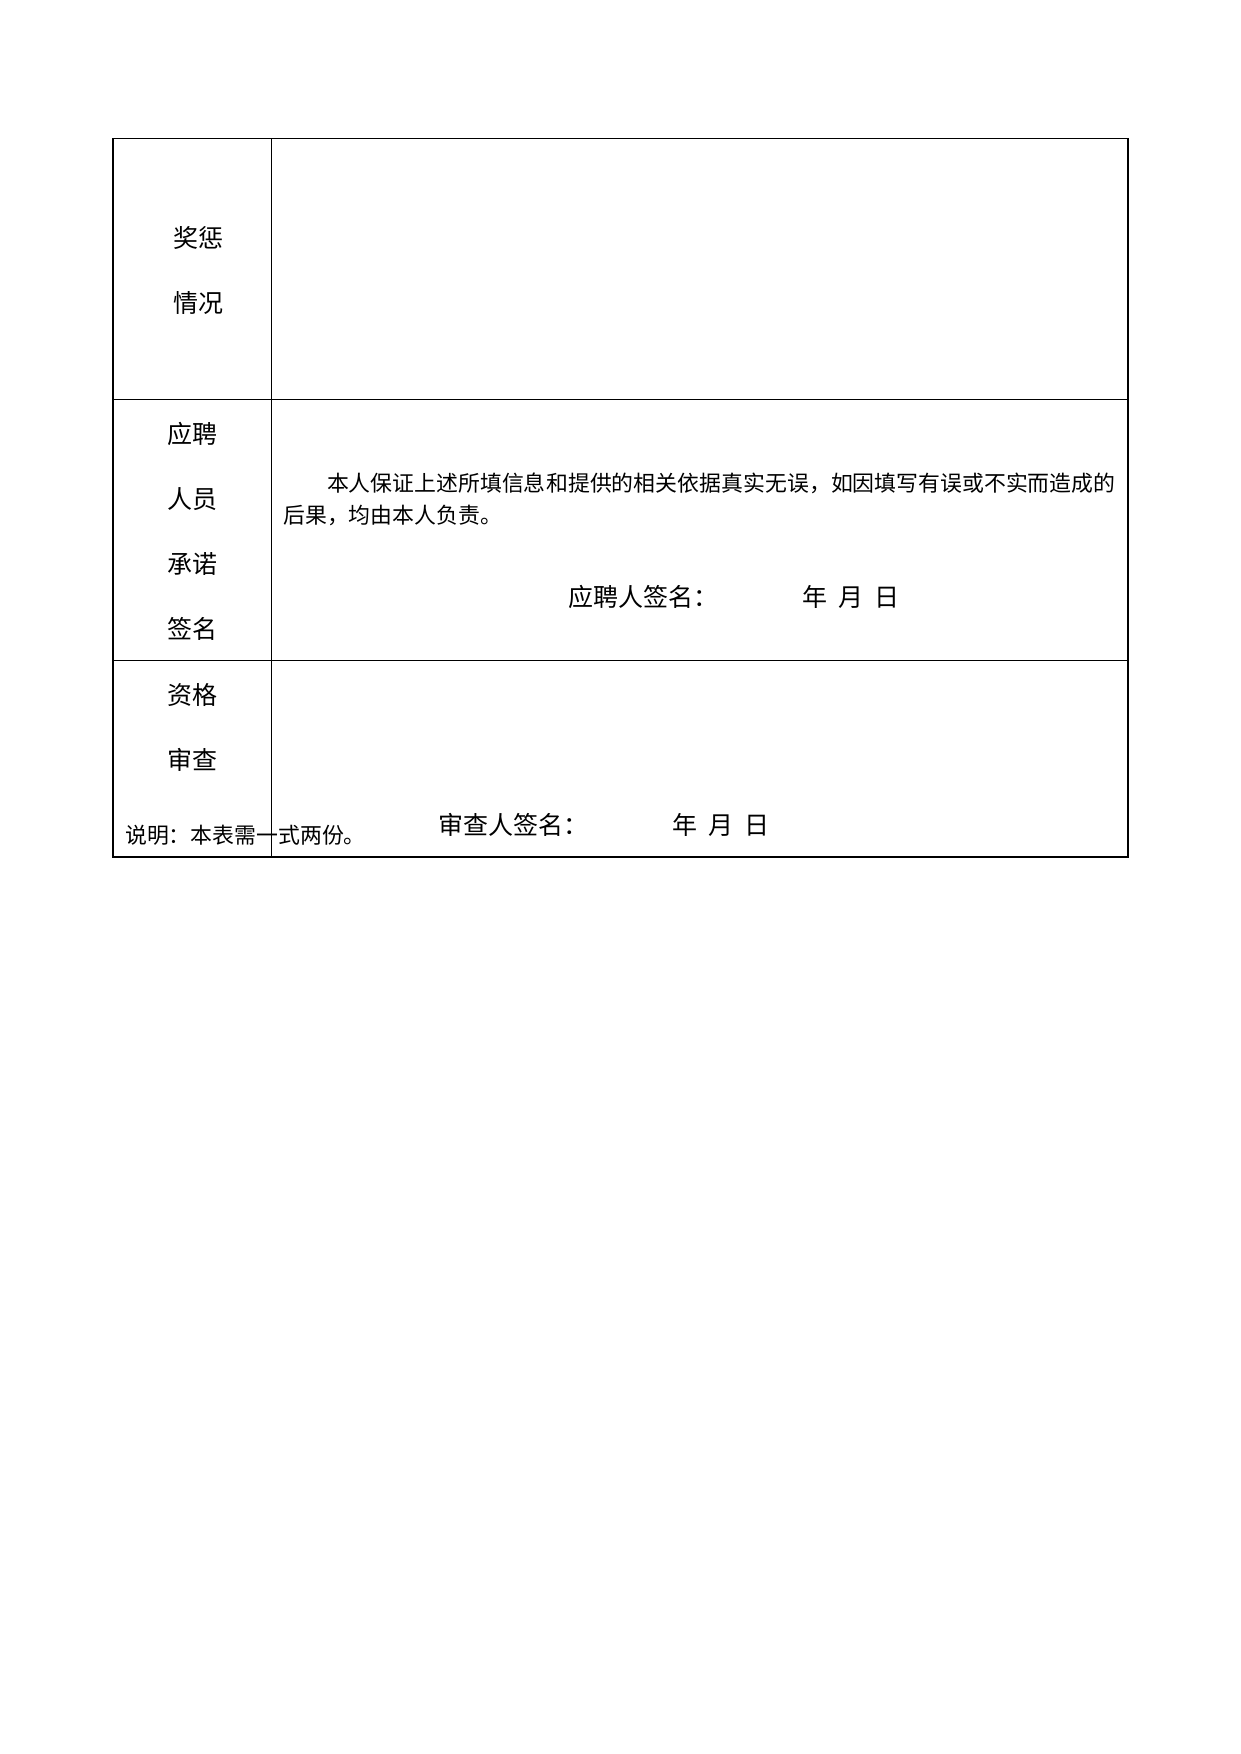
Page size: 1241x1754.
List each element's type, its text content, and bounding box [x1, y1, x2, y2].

table_cell 应聘 人员 承诺 签名 [114, 400, 271, 660]
table_cell 奖惩 情况 [114, 139, 271, 399]
table_cell 审查人签名： 年 月 日 [272, 661, 1127, 856]
table_cell [272, 139, 1127, 399]
table_cell 本人保证上述所填信息和提供的相关依据真实无误，如因填写有误或不实而造成的后果，均由本人负责。 应聘人签名： 年 月 日 [272, 400, 1127, 660]
table_cell 资格 审查 [114, 661, 271, 856]
